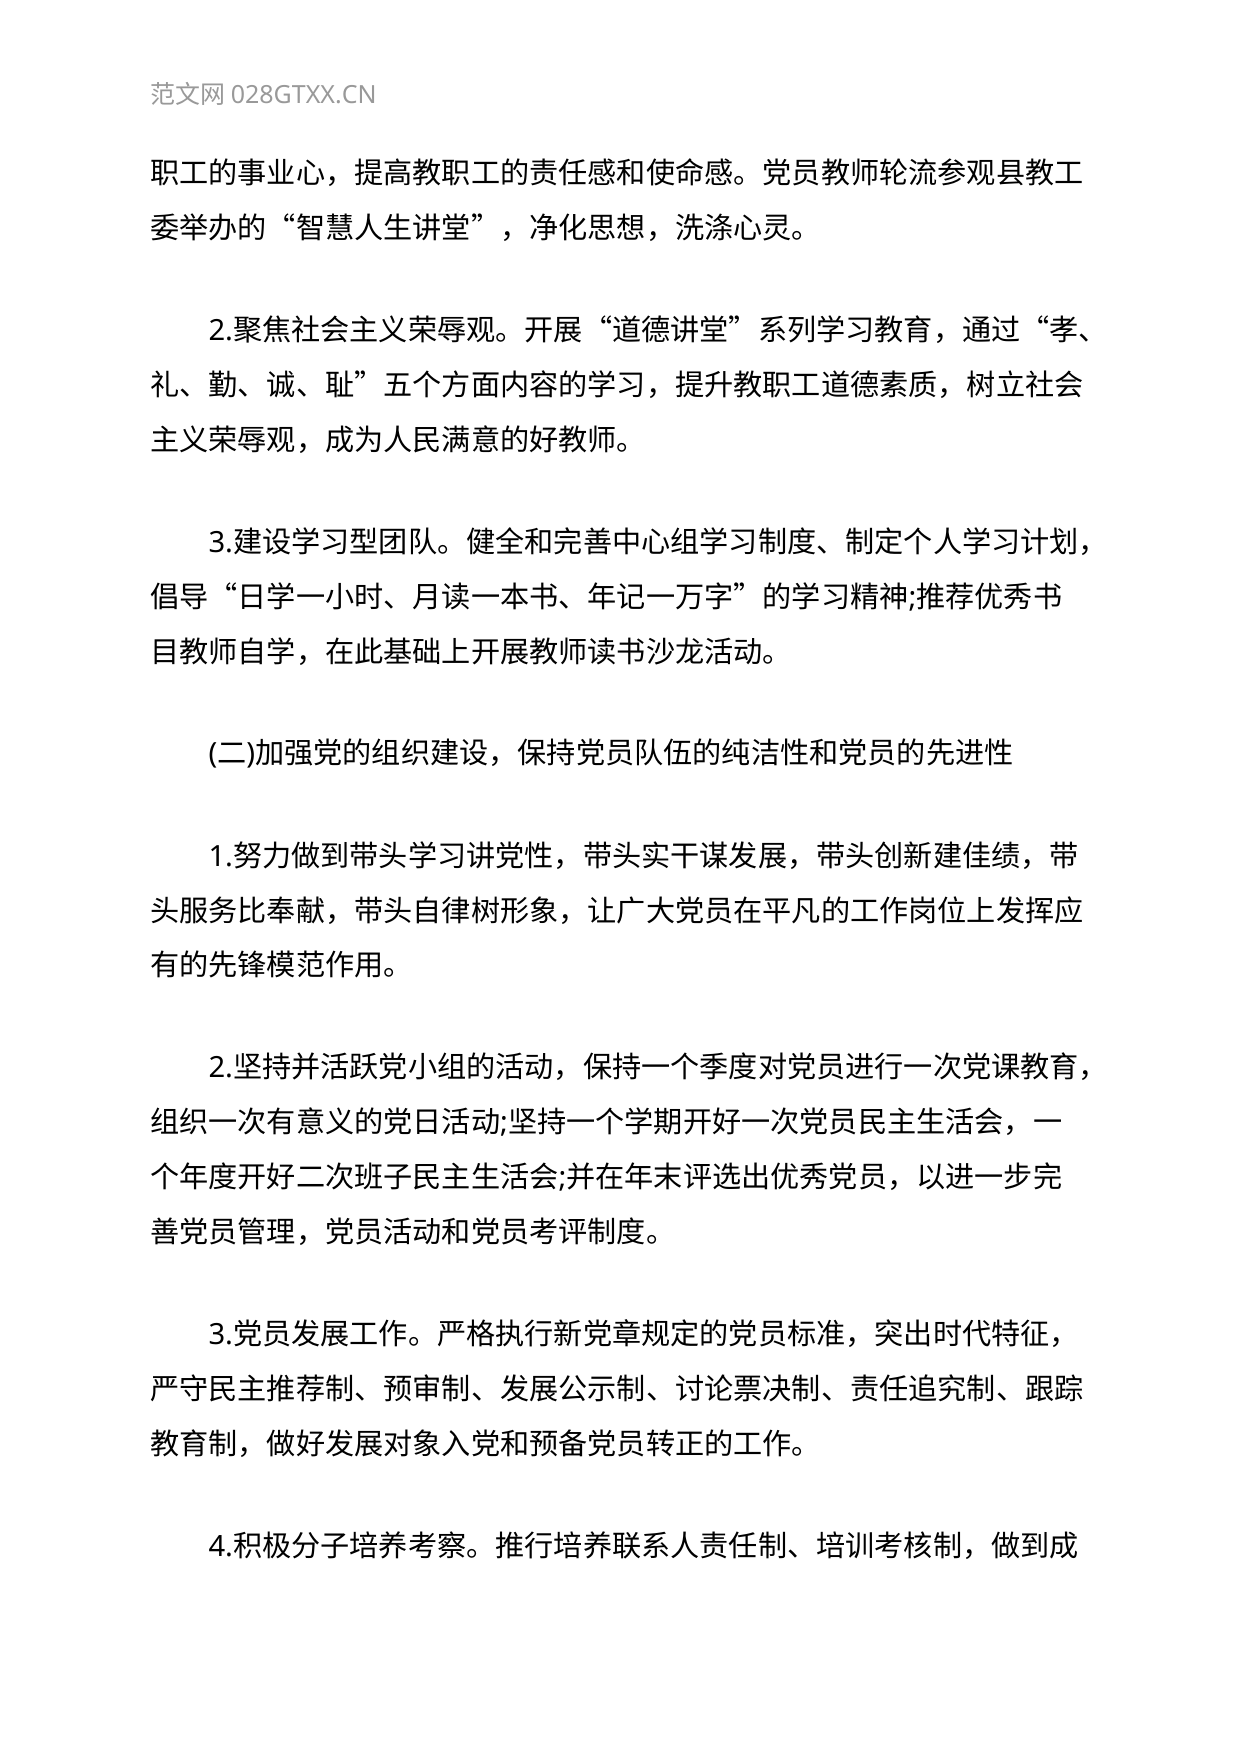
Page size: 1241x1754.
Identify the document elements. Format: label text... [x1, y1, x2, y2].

text 1.努力做到带头学习讲党性，带头实干谋发展，带头创新建佳绩，带头服务比奉献，带头自律树形象，让广大党员在平凡的工作岗位上发挥应有的先锋模范作用。 [150, 832, 1090, 984]
text 3.建设学习型团队。健全和完善中心组学习制度、制定个人学习计划，倡导“日学一小时、月读一本书、年记一万字”的学习精神;推荐优秀书目教师自学，在此基础上开展教师读书沙龙活动。 [150, 518, 1090, 671]
text 3.党员发展工作。严格执行新党章规定的党员标准，突出时代特征，严守民主推荐制、预审制、发展公示制、讨论票决制、责任追究制、跟踪教育制，做好发展对象入党和预备党员转正的工作。 [150, 1311, 1090, 1463]
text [150, 150, 1090, 247]
text 2.聚焦社会主义荣辱观。开展“道德讲堂”系列学习教育，通过“孝、礼、勤、诚、耻”五个方面内容的学习，提升教职工道德素质，树立社会主义荣辱观，成为人民满意的好教师。 [150, 307, 1090, 459]
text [150, 1522, 1090, 1564]
text 2.坚持并活跃党小组的活动，保持一个季度对党员进行一次党课教育，组织一次有意义的党日活动;坚持一个学期开好一次党员民主生活会，一个年度开好二次班子民主生活会;并在年末评选出优秀党员，以进一步完善党员管理，党员活动和党员考评制度。 [150, 1044, 1090, 1251]
text (二)加强党的组织建设，保持党员队伍的纯洁性和党员的先进性 [150, 730, 1090, 772]
